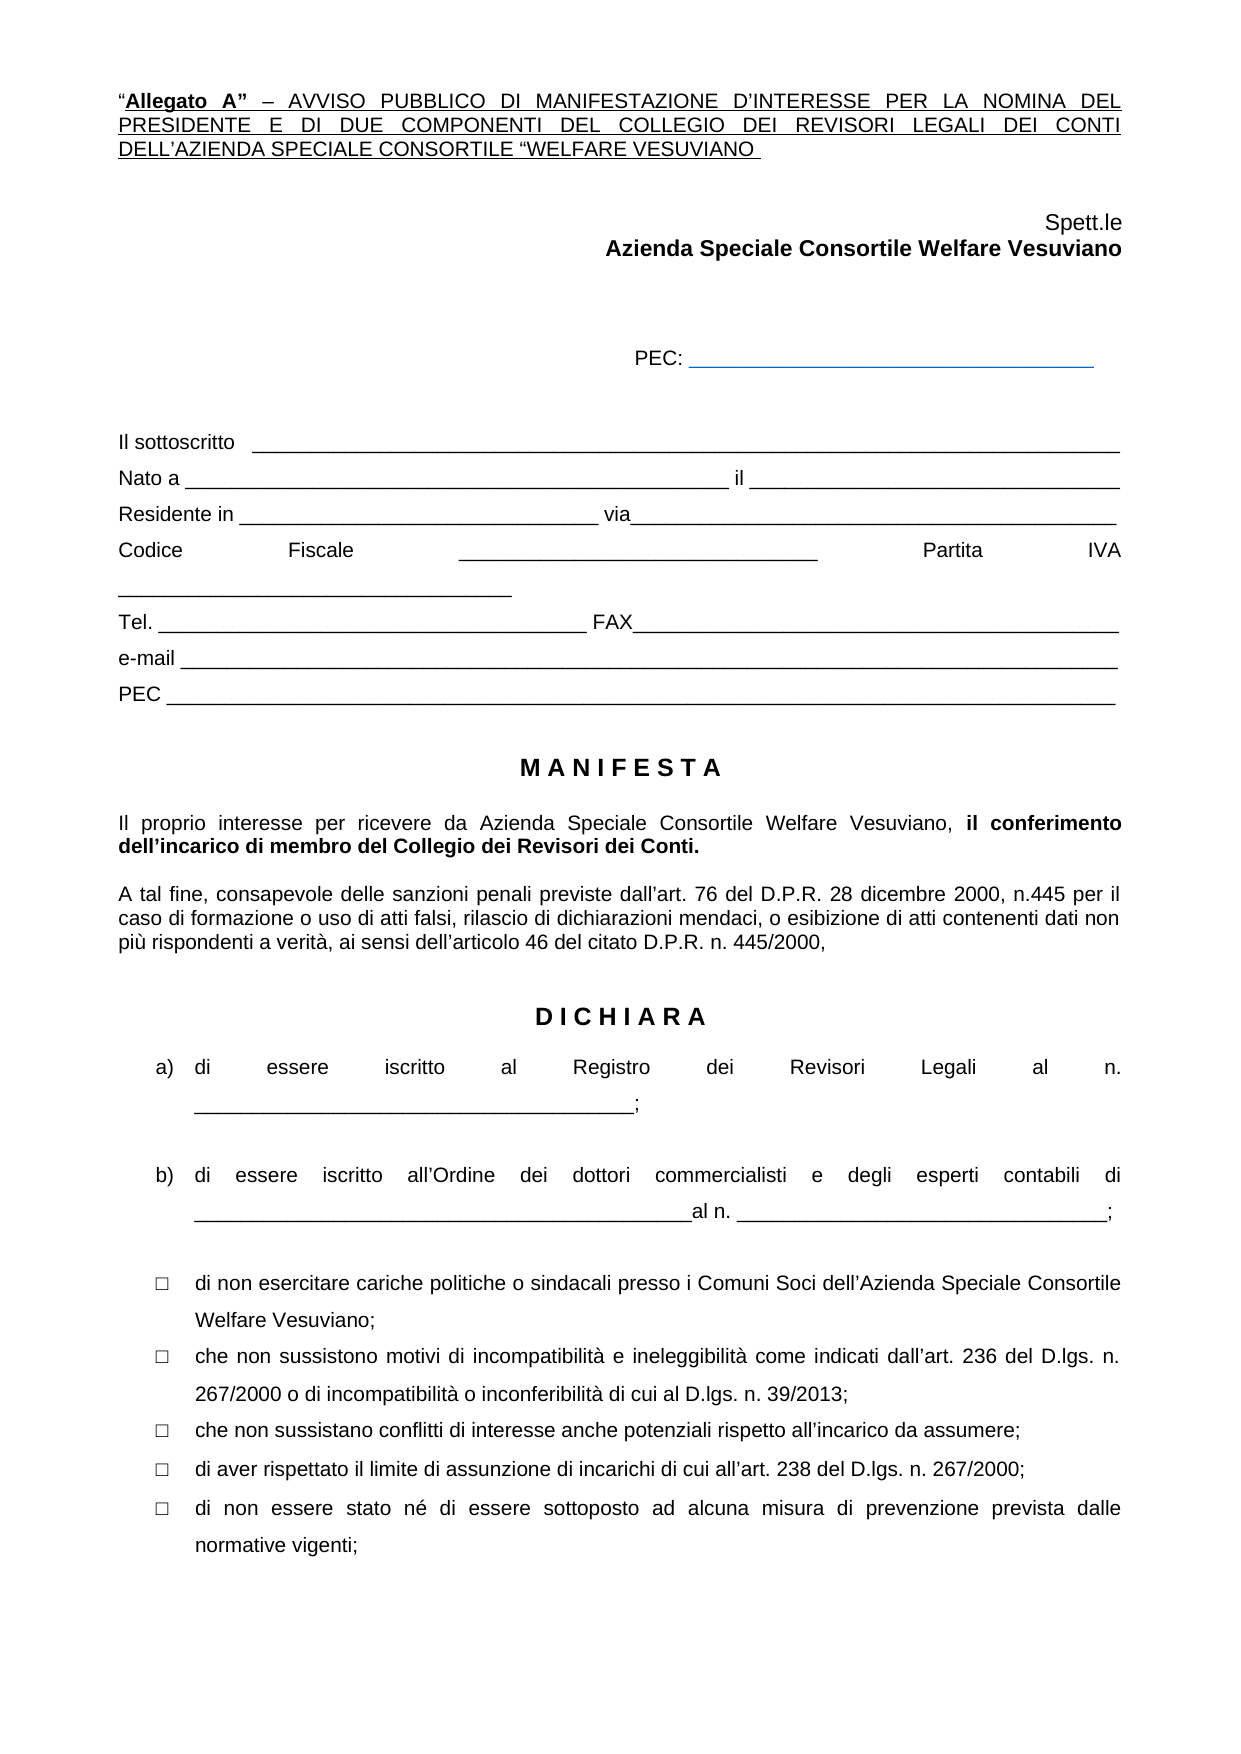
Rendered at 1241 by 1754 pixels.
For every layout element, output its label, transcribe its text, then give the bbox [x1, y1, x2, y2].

text D I C H I A R A [118, 1002, 1122, 1031]
list di non essere stato né di essere sottoposto ad alcuna misura di prevenzione prevista dalle normative vigenti; [156, 1495, 1122, 1557]
subtitle “Allegato A” – AVVISO PUBBLICO DI MANIFESTAZIONE D’INTERESSE PER LA NOMINA DEL PRESIDENTE E DI DUE COMPONENTI DEL COLLEGIO DEI REVISORI LEGALI DEI CONTI DELL’AZIENDA SPECIALE CONSORTILE “WELFARE VESUVIANO [118, 89, 1122, 161]
text Il sottoscritto ___________________________________________________________________________ [118, 430, 1122, 454]
text Il proprio interesse per ricevere da Azienda Speciale Consortile Welfare Vesuviano, il conferimento dell’incarico di membro del Collegio dei Revisori dei Conti. [118, 810, 1122, 858]
list di essere iscritto al Registro dei Revisori Legali al n. ______________________________________; [155, 1055, 1122, 1115]
list che non sussistono motivi di incompatibilità e ineleggibilità come indicati dall’art. 236 del D.lgs. n. 267/2000 o di incompatibilità o inconferibilità di cui al D.lgs. n. 39/2013; [156, 1344, 1122, 1406]
text PEC __________________________________________________________________________________ [118, 681, 1122, 705]
text Tel. _____________________________________ FAX__________________________________________ [118, 609, 1122, 633]
text Residente in _______________________________ via__________________________________________ [118, 502, 1122, 526]
list che non sussistano conflitti di interesse anche potenziali rispetto all’incarico da assumere; [156, 1418, 1122, 1444]
text Nato a _______________________________________________ il ________________________________ [118, 466, 1122, 490]
text Codice Fiscale _______________________________ Partita IVA __________________________________ [118, 538, 1122, 597]
text PEC: ___________________________________ [118, 346, 1122, 370]
subtitle M A N I F E S T A [118, 753, 1122, 782]
list di non esercitare cariche politiche o sindacali presso i Comuni Soci dell’Azienda Speciale Consortile Welfare Vesuviano; [156, 1270, 1122, 1332]
text Spett.le [118, 208, 1122, 235]
text A tal fine, consapevole delle sanzioni penali previste dall’art. 76 del D.P.R. 28 dicembre 2000, n.445 per il caso di formazione o uso di atti falsi, rilascio di dichiarazioni mendaci, o esibizione di atti contenenti dati non più rispondenti a verità, ai sensi dell’articolo 46 del citato D.P.R. n. 445/2000, [118, 882, 1122, 954]
list di essere iscritto all’Ordine dei dottori commercialisti e degli esperti contabili di ___________________________________________al n. ________________________________; [155, 1163, 1122, 1222]
text e-mail _________________________________________________________________________________ [118, 645, 1122, 669]
text Azienda Speciale Consortile Welfare Vesuviano [118, 235, 1122, 261]
list di aver rispettato il limite di assunzione di incarichi di cui all’art. 238 del D.lgs. n. 267/2000; [156, 1457, 1122, 1482]
